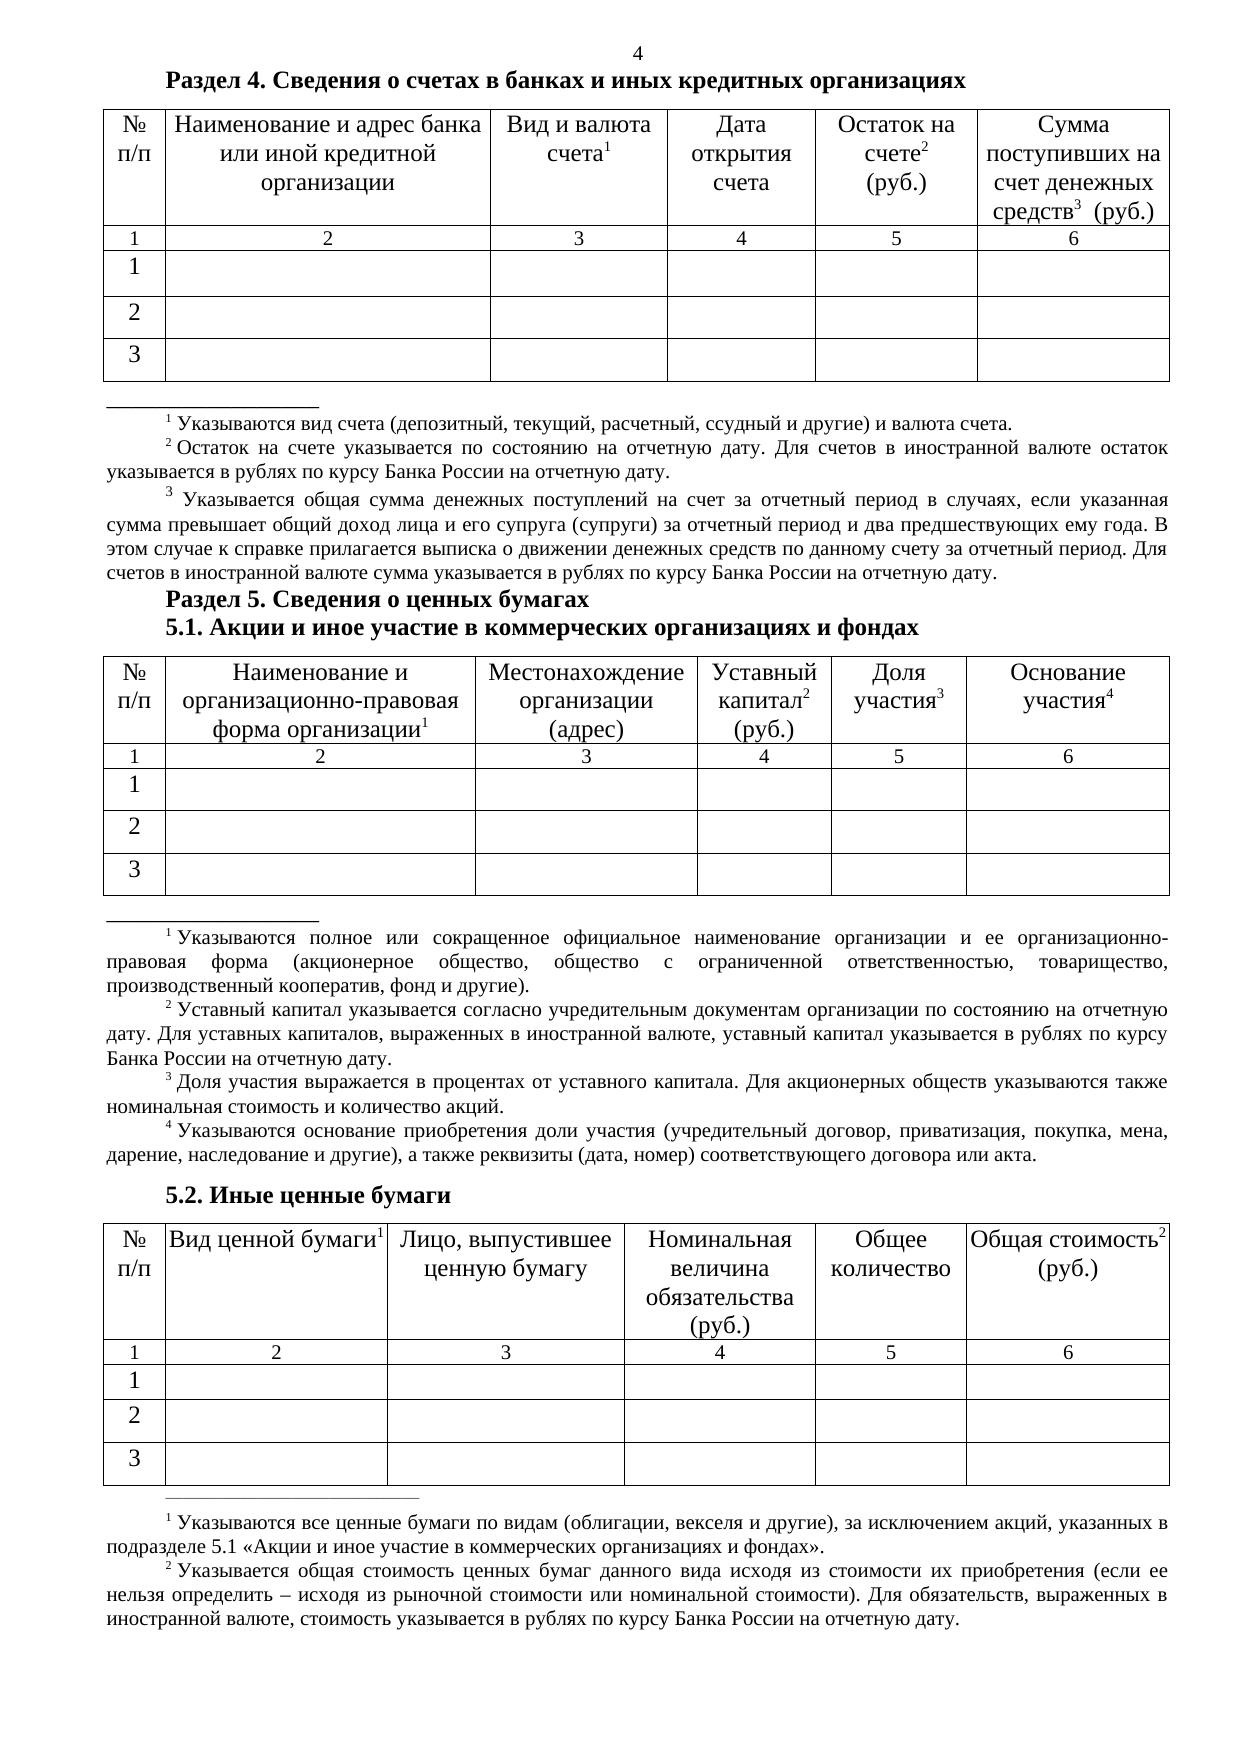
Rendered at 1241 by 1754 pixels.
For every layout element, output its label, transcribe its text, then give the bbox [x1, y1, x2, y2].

table_cell 6 [967, 744, 1169, 768]
table_header Наименование и адрес банка или иной кредитной организации [166, 110, 490, 224]
table_cell [388, 1400, 624, 1442]
text 1 Указываются все ценные бумаги по видам (облигации, векселя и другие), за исключением акций, указанных в подразделе 5.1 «Акции и иное участие в коммерческих организациях и фондах». [106, 1510, 1169, 1558]
table_cell [698, 811, 831, 853]
table_header № п/п [104, 657, 165, 743]
table_cell [166, 1443, 387, 1485]
table_header Местонахождение организации (адрес) [476, 657, 697, 743]
table_cell 1 [104, 226, 165, 250]
table_cell [388, 1365, 624, 1399]
table_cell [816, 1443, 966, 1485]
table_cell [166, 339, 490, 381]
table_header № п/п [104, 110, 165, 224]
table_cell [698, 854, 831, 895]
table_cell [625, 1400, 815, 1442]
text Раздел 5. Сведения о ценных бумагах [106, 584, 1169, 612]
table_cell [625, 1365, 815, 1399]
table_header Сумма поступивших на счет денежных средств3 (руб.) [978, 110, 1169, 224]
table_cell [491, 339, 667, 381]
table_cell [668, 339, 815, 381]
table_cell 4 [668, 226, 815, 250]
text 2 Уставный капитал указывается согласно учредительным документам организации по состоянию на отчетную дату. Для уставных капиталов, выраженных в иностранной валюте, уставный капитал указывается в рублях по курсу Банка России на отчетную дату. [106, 997, 1169, 1069]
table_cell [166, 769, 475, 810]
table_cell 6 [967, 1340, 1169, 1364]
table_header Дата открытия счета [668, 110, 815, 224]
table_cell 3 [388, 1340, 624, 1364]
table_cell [668, 251, 815, 296]
table_header Наименование и организационно-правовая форма организации1 [166, 657, 475, 743]
table_cell [816, 1365, 966, 1399]
table_header Вид ценной бумаги1 [166, 1224, 387, 1339]
table_cell [668, 297, 815, 338]
table_cell [476, 854, 697, 895]
text _________________ [106, 896, 1169, 925]
table_cell 5 [816, 226, 977, 250]
table_cell 5 [832, 744, 966, 768]
table_cell [978, 297, 1169, 338]
text 1 Указываются вид счета (депозитный, текущий, расчетный, ссудный и другие) и валюта счета. [106, 411, 1169, 435]
text 3 Доля участия выражается в процентах от уставного капитала. Для акционерных обществ указываются также номинальная стоимость и количество акций. [106, 1069, 1169, 1118]
table_header Вид и валюта счета1 [491, 110, 667, 224]
table_cell [978, 251, 1169, 296]
table_cell [832, 769, 966, 810]
table_cell 2 [104, 811, 165, 853]
table_header № п/п [104, 1224, 165, 1339]
text 2 Остаток на счете указывается по состоянию на отчетную дату. Для счетов в иностранной валюте остаток указывается в рублях по курсу Банка России на отчетную дату. [106, 435, 1169, 483]
table_header Общее количество [816, 1224, 966, 1339]
table_cell [491, 251, 667, 296]
table_cell [832, 811, 966, 853]
table_header Уставный капитал2 (руб.) [698, 657, 831, 743]
table_cell [166, 297, 490, 338]
table_cell 2 [166, 226, 490, 250]
table_header Основание участия4 [967, 657, 1169, 743]
text 4 Указываются основание приобретения доли участия (учредительный договор, приватизация, покупка, мена, дарение, наследование и другие), а также реквизиты (дата, номер) соответствующего договора или акта. [106, 1118, 1169, 1166]
table_cell 2 [104, 297, 165, 338]
table_cell 1 [104, 1365, 165, 1399]
table_cell [698, 769, 831, 810]
table_cell [978, 339, 1169, 381]
text __________________________________________ [106, 1486, 1169, 1510]
table_cell [832, 854, 966, 895]
table_cell 4 [625, 1340, 815, 1364]
table_cell [967, 1400, 1169, 1442]
text 5.2. Иные ценные бумаги [106, 1180, 1169, 1209]
text 3 Указывается общая сумма денежных поступлений на счет за отчетный период в случаях, если указанная сумма превышает общий доход лица и его супруга (супруги) за отчетный период и два предшествующих ему года. В этом случае к справке прилагается выписка о движении денежных средств по данному счету за отчетный период. Для счетов в иностранной валюте сумма указывается в рублях по курсу Банка России на отчетную дату. [106, 483, 1169, 584]
text Раздел 4. Сведения о счетах в банках и иных кредитных организациях [106, 65, 1169, 94]
table_cell [476, 811, 697, 853]
table_cell [166, 811, 475, 853]
text 5.1. Акции и иное участие в коммерческих организациях и фондах [106, 612, 1169, 641]
table_header Остаток на счете2 (руб.) [816, 110, 977, 224]
table_cell [476, 769, 697, 810]
table_cell [967, 769, 1169, 810]
table_cell [816, 297, 977, 338]
table_cell 1 [104, 1340, 165, 1364]
table_cell 2 [166, 1340, 387, 1364]
table_header Доля участия3 [832, 657, 966, 743]
text 2 Указывается общая стоимость ценных бумаг данного вида исходя из стоимости их приобретения (если ее нельзя определить – исходя из рыночной стоимости или номинальной стоимости). Для обязательств, выраженных в иностранной валюте, стоимость указывается в рублях по курсу Банка России на отчетную дату. [106, 1558, 1169, 1630]
table_cell 6 [978, 226, 1169, 250]
table_header Лицо, выпустившее ценную бумагу [388, 1224, 624, 1339]
table_cell [816, 251, 977, 296]
table_cell 3 [476, 744, 697, 768]
table_cell 1 [104, 744, 165, 768]
table_cell [166, 251, 490, 296]
table_cell 3 [104, 854, 165, 895]
table_header Общая стоимость2 (руб.) [967, 1224, 1169, 1339]
table_cell [967, 854, 1169, 895]
table_cell [166, 1400, 387, 1442]
table_cell 1 [104, 769, 165, 810]
table_cell 3 [104, 1443, 165, 1485]
table_cell [967, 1443, 1169, 1485]
table_cell [388, 1443, 624, 1485]
table_cell [625, 1443, 815, 1485]
table_cell [967, 811, 1169, 853]
text 1 Указываются полное или сокращенное официальное наименование организации и ее организационно-правовая форма (акционерное общество, общество с ограниченной ответственностью, товарищество, производственный кооператив, фонд и другие). [106, 925, 1169, 997]
table_cell 2 [104, 1400, 165, 1442]
table_cell 2 [166, 744, 475, 768]
table_header Номинальная величина обязательства (руб.) [625, 1224, 815, 1339]
table_cell [166, 1365, 387, 1399]
table_cell [816, 1400, 966, 1442]
table_cell [491, 297, 667, 338]
table_cell [816, 339, 977, 381]
table_cell [967, 1365, 1169, 1399]
table_cell 4 [698, 744, 831, 768]
table_cell 5 [816, 1340, 966, 1364]
table_cell 1 [104, 251, 165, 296]
table_cell 3 [104, 339, 165, 381]
table_cell [166, 854, 475, 895]
table_cell 3 [491, 226, 667, 250]
text _________________ [106, 382, 1169, 411]
